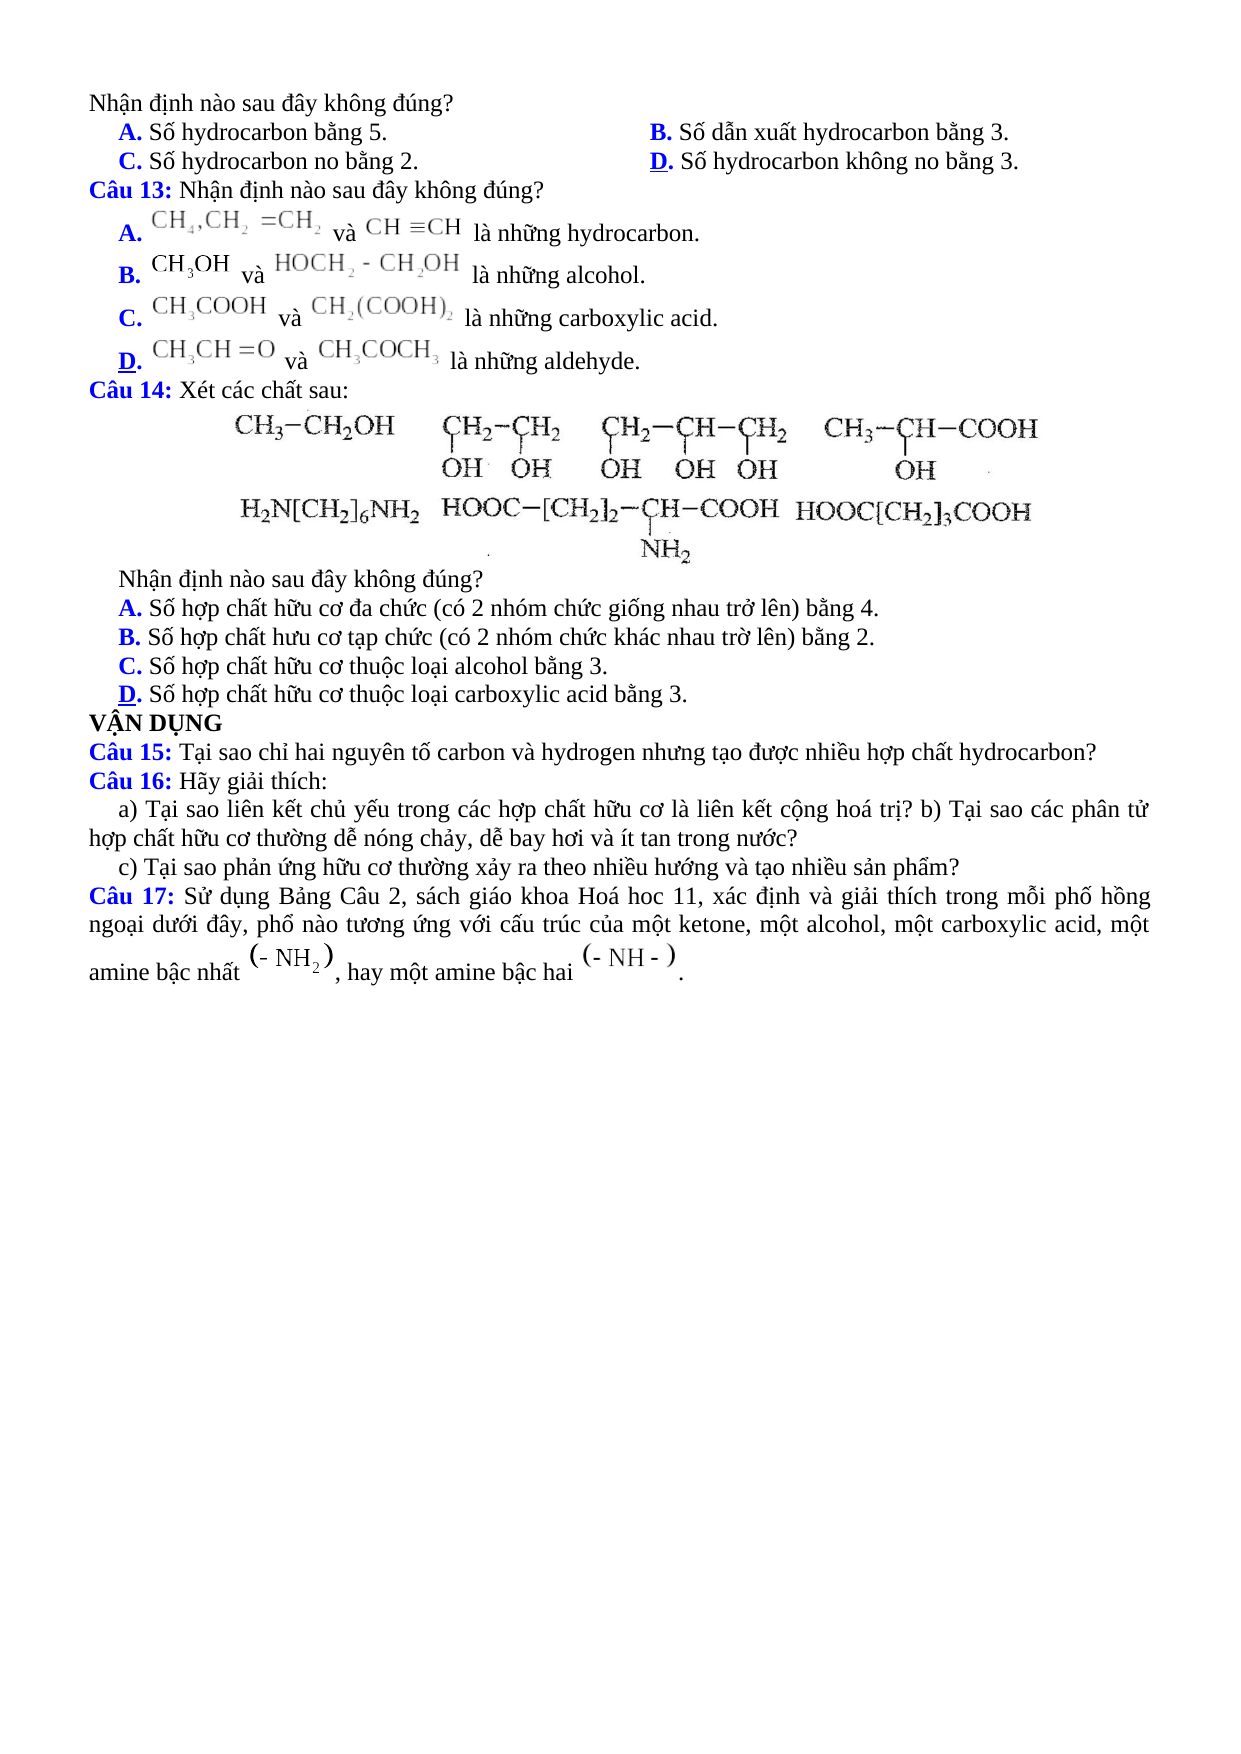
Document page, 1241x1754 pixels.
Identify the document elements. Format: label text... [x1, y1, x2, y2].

text B. Số hợp chất hưu cơ tạp chức (có 2 nhóm chức khác nhau trờ lên) bằng 2. [118, 622, 1152, 651]
text D. và là những aldehyde. [118, 332, 1152, 375]
text A. Số hợp chất hữu cơ đa chức (có 2 nhóm chức giống nhau trở lên) bằng 4. [118, 593, 1152, 622]
text Câu 13: Nhận định nào sau đây không đúng? [88, 175, 1152, 203]
text VẬN DỤNG [88, 708, 1152, 737]
text A. và là những hydrocarbon. [118, 203, 1152, 246]
picture [224, 403, 1046, 565]
text a) Tại sao liên kết chủ yếu trong các hợp chất hữu cơ là liên kết cộng hoá trị? b) Tại sao các phân tử hợp chất hữu cơ thường dễ nóng chảy, dễ bay hơi và ít tan trong nước? [88, 794, 1152, 852]
text B. và là những alcohol. [118, 246, 1152, 289]
text A. Số hydrocarbon bằng 5. B. Số dẫn xuất hydrocarbon bằng 3. [118, 117, 1152, 146]
text Câu 14: Xét các chất sau: [88, 375, 1152, 404]
text D. Số hợp chất hữu cơ thuộc loại carboxylic acid bằng 3. [118, 679, 1152, 708]
text Nhận định nào sau đây không đúng? [118, 564, 1152, 593]
text C. Số hydrocarbon no bằng 2. D. Số hydrocarbon không no bằng 3. [118, 146, 1152, 175]
text Câu 16: Hãy giải thích: [88, 766, 1152, 794]
text Nhận định nào sau đây không đúng? [88, 88, 1152, 117]
text Câu 17: Sử dụng Bảng Câu 2, sách giáo khoa Hoá hoc 11, xác định và giải thích trong mỗi phố hồng ngoại dưới đây, phổ nào tương ứng với cấu trúc của một ketone, một alcohol, một carboxylic acid, một amine bậc nhất , hay một amine bậc hai . [88, 881, 1152, 986]
text c) Tại sao phản ứng hữu cơ thường xảy ra theo nhiều hướng và tạo nhiều sản phẩm? [118, 852, 1152, 881]
text C. Số hợp chất hữu cơ thuộc loại alcohol bằng 3. [118, 651, 1152, 679]
text Câu 15: Tại sao chỉ hai nguyên tố carbon và hydrogen nhưng tạo được nhiều hợp chất hydrocarbon? [88, 737, 1152, 766]
text C. và là những carboxylic acid. [118, 289, 1152, 332]
